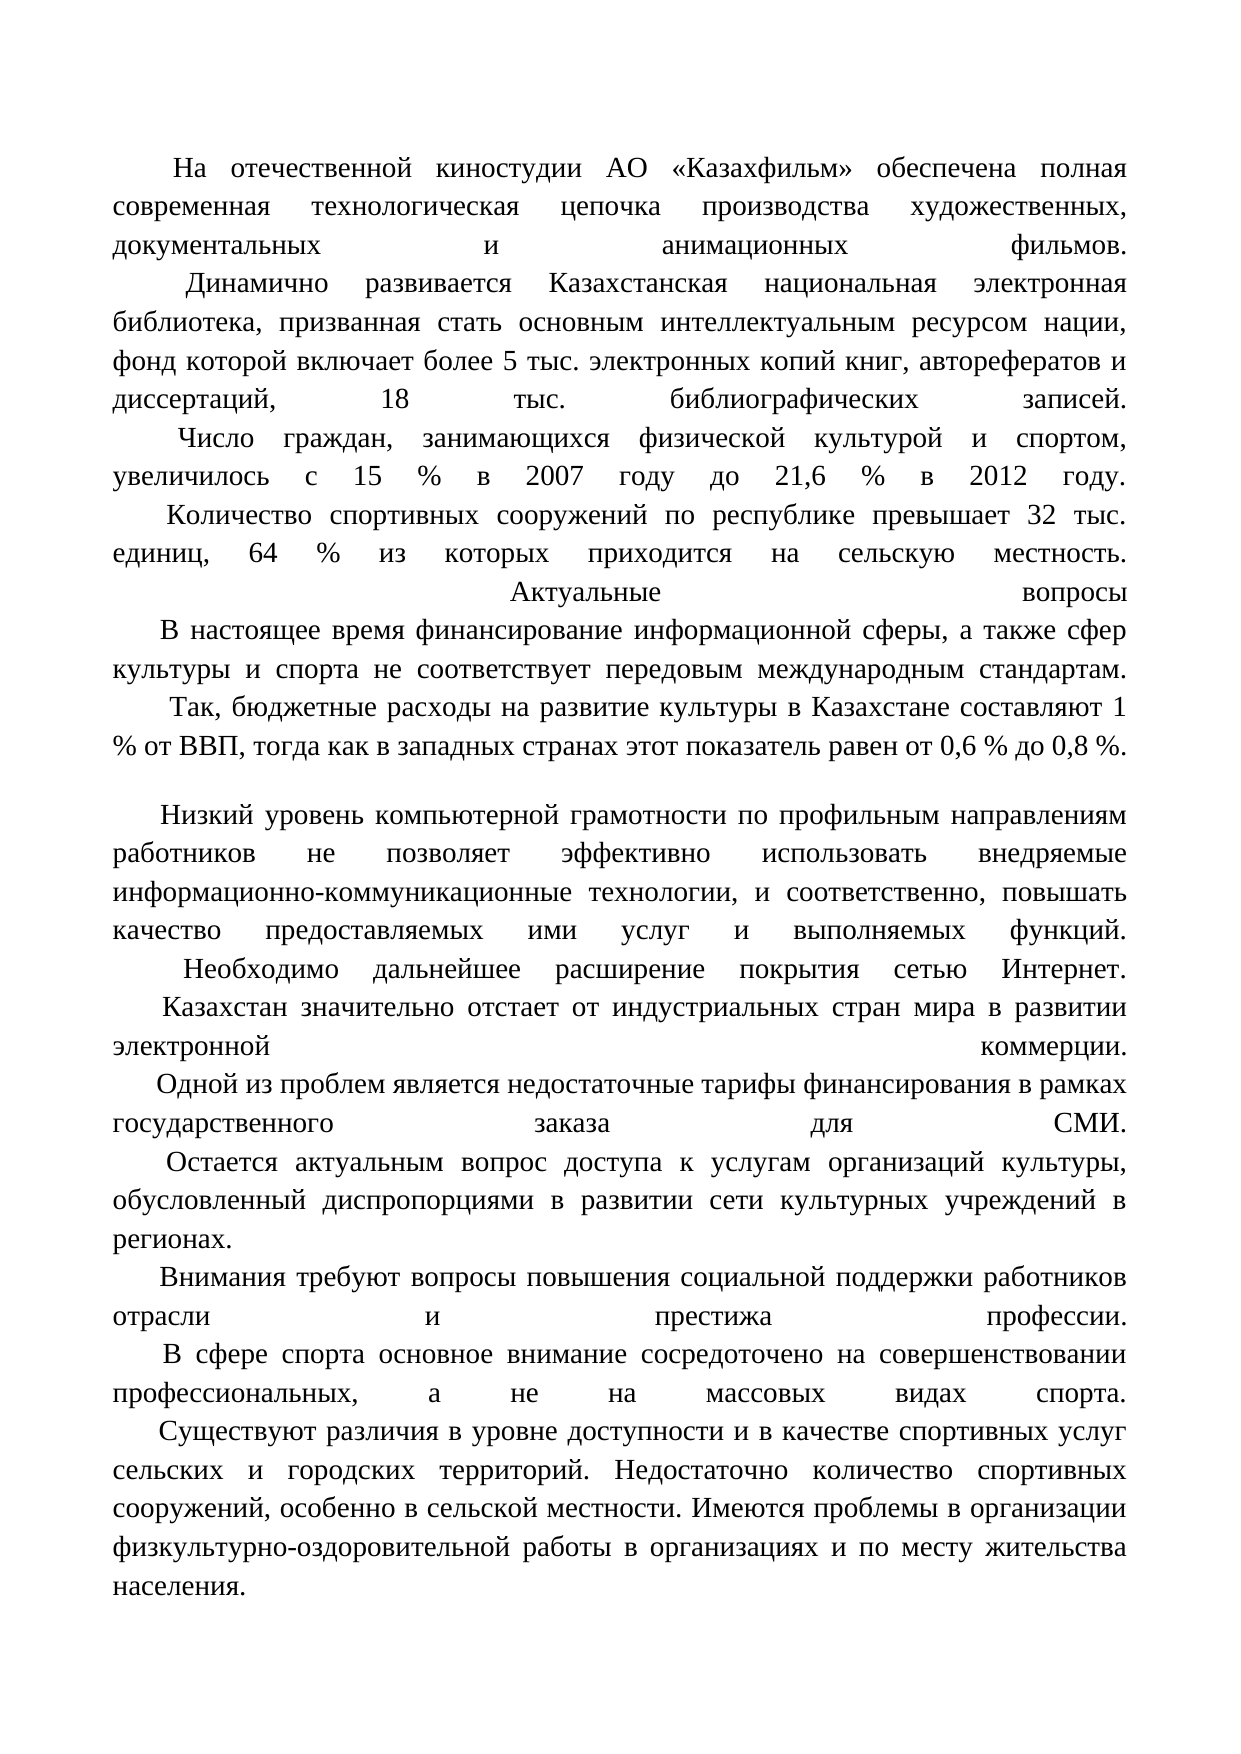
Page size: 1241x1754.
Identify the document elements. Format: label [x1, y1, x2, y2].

text [112, 150, 1128, 1601]
